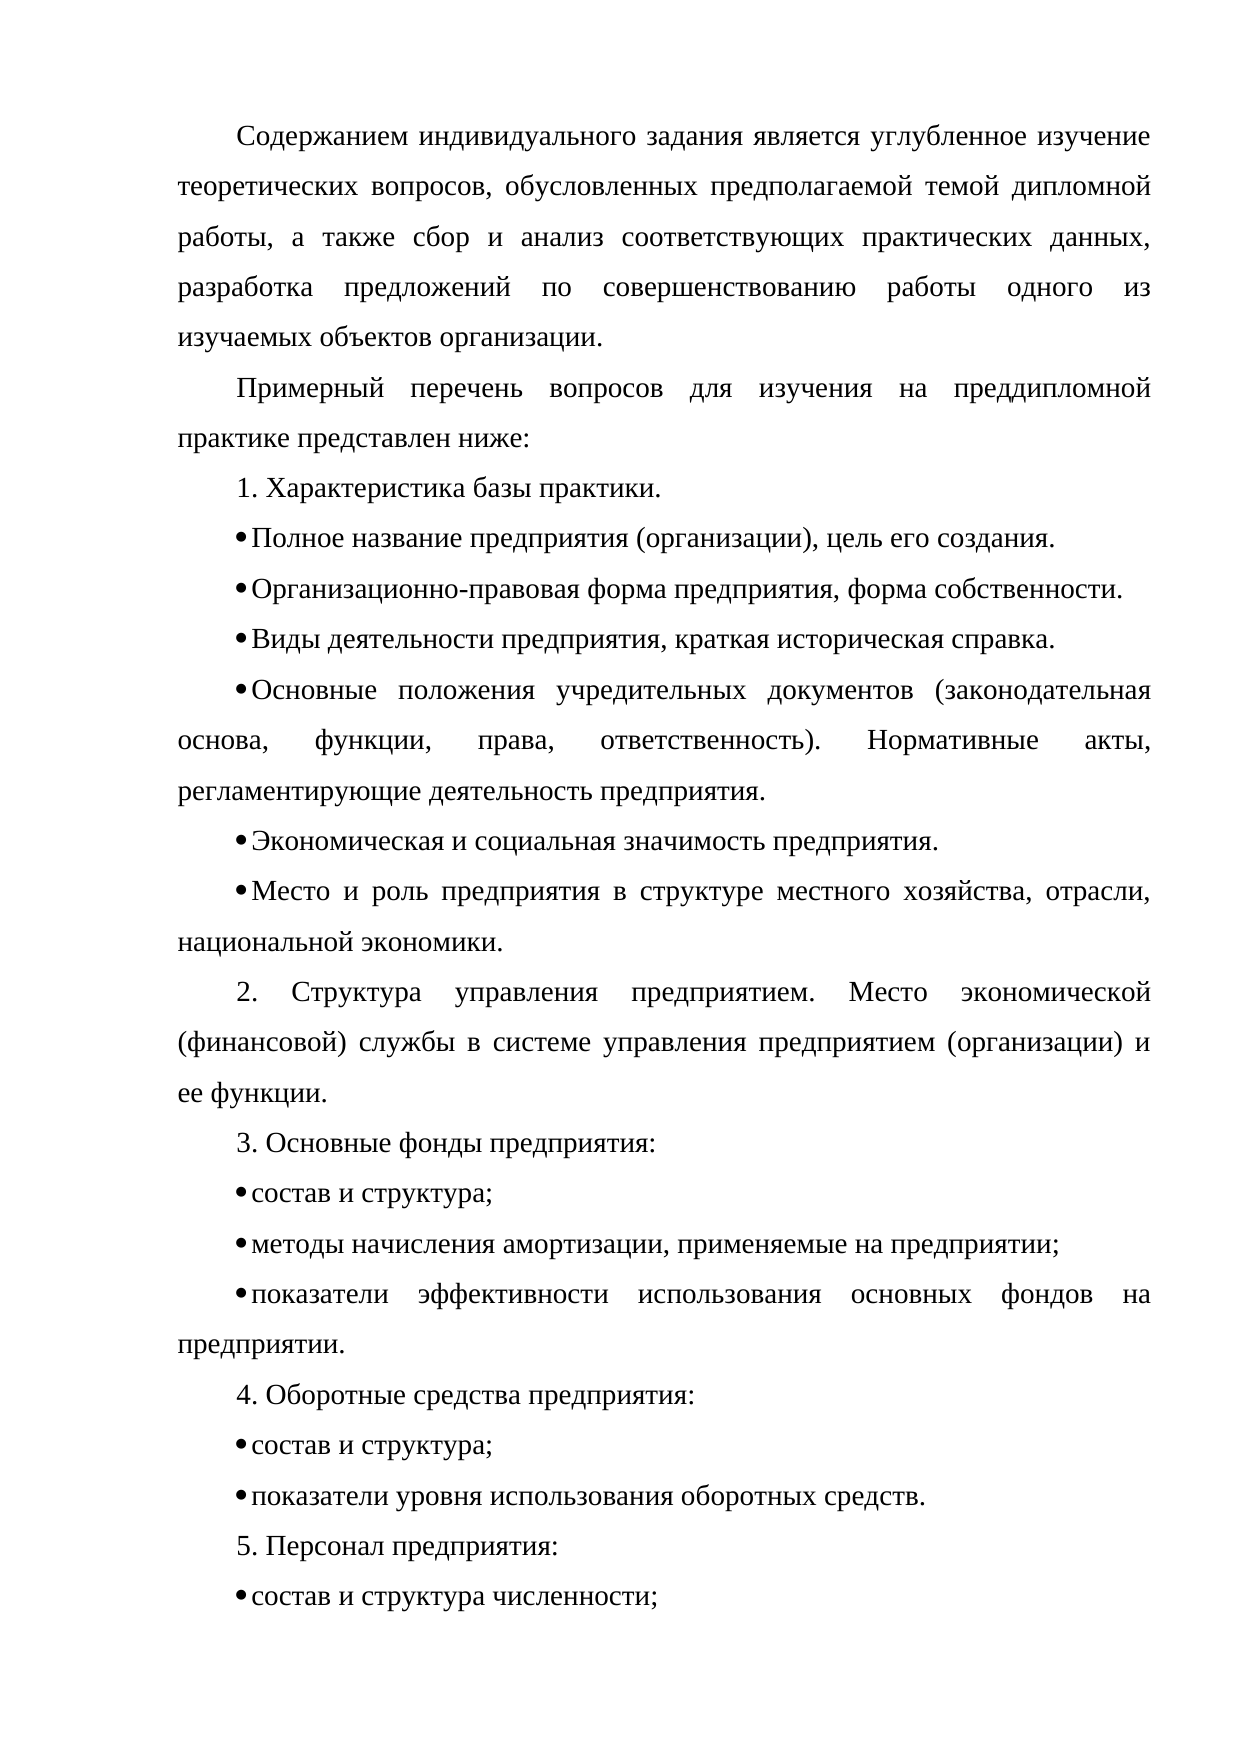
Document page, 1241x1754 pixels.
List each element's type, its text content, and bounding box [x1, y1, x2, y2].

list Виды деятельности предприятия, краткая историческая справка. [177, 621, 1152, 655]
text 3. Основные фонды предприятия: [177, 1125, 1152, 1158]
list состав и структура численности; [177, 1578, 1152, 1612]
list методы начисления амортизации, применяемые на предприятии; [177, 1226, 1152, 1259]
text Примерный перечень вопросов для изучения на преддипломной практике представлен ниже: [177, 370, 1152, 453]
list Место и роль предприятия в структуре местного хозяйства, отрасли, национальной экономики. [177, 873, 1152, 957]
list показатели уровня использования оборотных средств. [177, 1478, 1152, 1511]
list состав и структура; [177, 1427, 1152, 1461]
list Основные положения учредительных документов (законодательная основа, функции, права, ответственность). Нормативные акты, регламентирующие деятельность предприятия. [177, 672, 1152, 806]
list Экономическая и социальная значимость предприятия. [177, 823, 1152, 857]
list Полное название предприятия (организации), цель его создания. [177, 521, 1152, 554]
text 5. Персонал предприятия: [177, 1528, 1152, 1562]
list показатели эффективности использования основных фондов на предприятии. [177, 1276, 1152, 1360]
list Организационно-правовая форма предприятия, форма собственности. [177, 571, 1152, 605]
text 2. Структура управления предприятием. Место экономической (финансовой) службы в системе управления предприятием (организации) и ее функции. [177, 974, 1152, 1108]
list состав и структура; [177, 1175, 1152, 1209]
text Содержанием индивидуального задания является углубленное изучение теоретических вопросов, обусловленных предполагаемой темой дипломной работы, а также сбор и анализ соответствующих практических данных, разработка предложений по совершенствованию работы одного из изучаемых объектов организации. [177, 118, 1152, 353]
text 4. Оборотные средства предприятия: [177, 1377, 1152, 1410]
text 1. Характеристика базы практики. [177, 470, 1152, 504]
